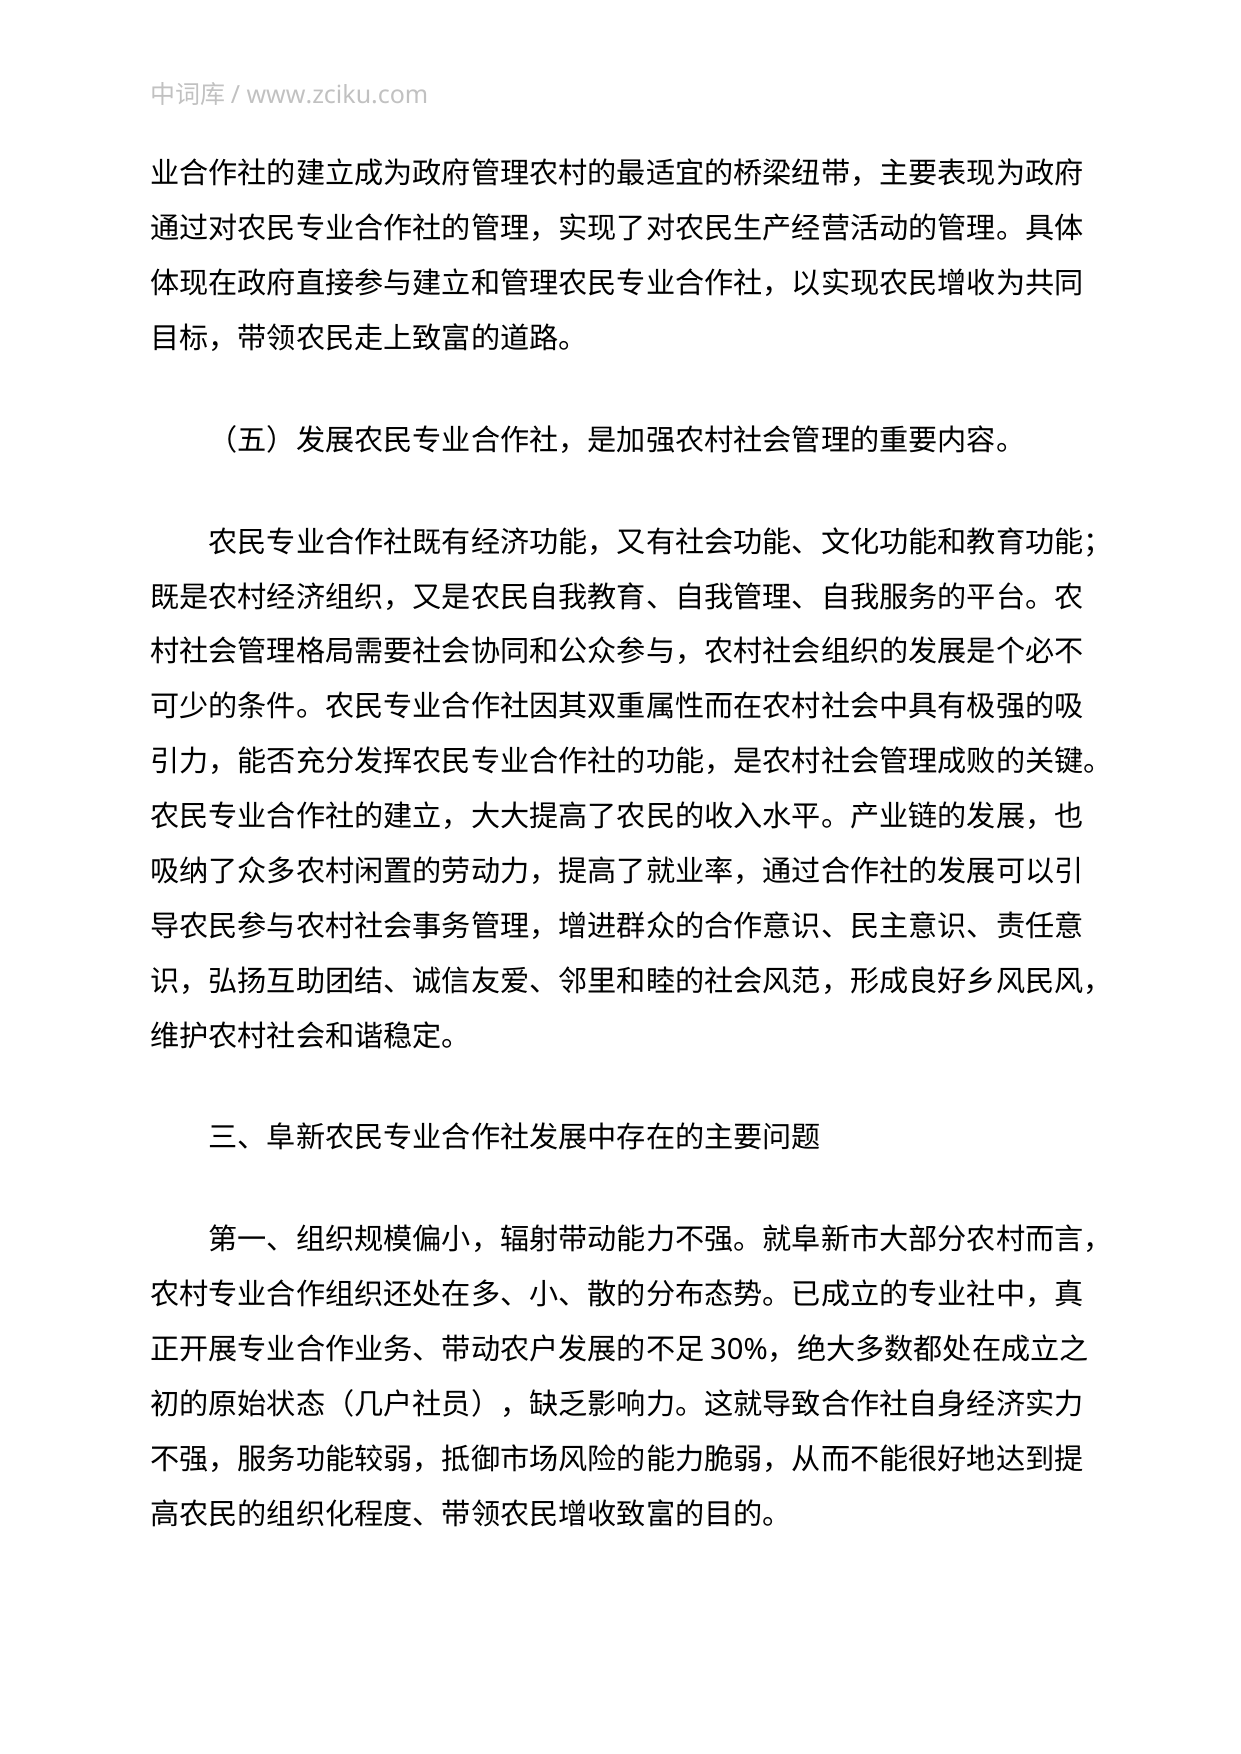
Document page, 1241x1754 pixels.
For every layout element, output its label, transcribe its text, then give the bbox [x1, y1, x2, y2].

text （五）发展农民专业合作社，是加强农村社会管理的重要内容。 [150, 416, 1090, 459]
text 农民专业合作社既有经济功能，又有社会功能、文化功能和教育功能；既是农村经济组织，又是农民自我教育、自我管理、自我服务的平台。农村社会管理格局需要社会协同和公众参与，农村社会组织的发展是个必不可少的条件。农民专业合作社因其双重属性而在农村社会中具有极强的吸引力，能否充分发挥农民专业合作社的功能，是农村社会管理成败的关键。农民专业合作社的建立，大大提高了农民的收入水平。产业链的发展，也吸纳了众多农村闲置的劳动力，提高了就业率，通过合作社的发展可以引导农民参与农村社会事务管理，增进群众的合作意识、民主意识、责任意识，弘扬互助团结、诚信友爱、邻里和睦的社会风范，形成良好乡风民风，维护农村社会和谐稳定。 [150, 518, 1090, 1054]
text 三、阜新农民专业合作社发展中存在的主要问题 [150, 1114, 1090, 1156]
text 第一、组织规模偏小，辐射带动能力不强。就阜新市大部分农村而言，农村专业合作组织还处在多、小、散的分布态势。已成立的专业社中，真正开展专业合作业务、带动农户发展的不足30%，绝大多数都处在成立之初的原始状态（几户社员），缺乏影响力。这就导致合作社自身经济实力不强，服务功能较弱，抵御市场风险的能力脆弱，从而不能很好地达到提高农民的组织化程度、带领农民增收致富的目的。 [150, 1216, 1090, 1533]
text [150, 150, 1090, 357]
